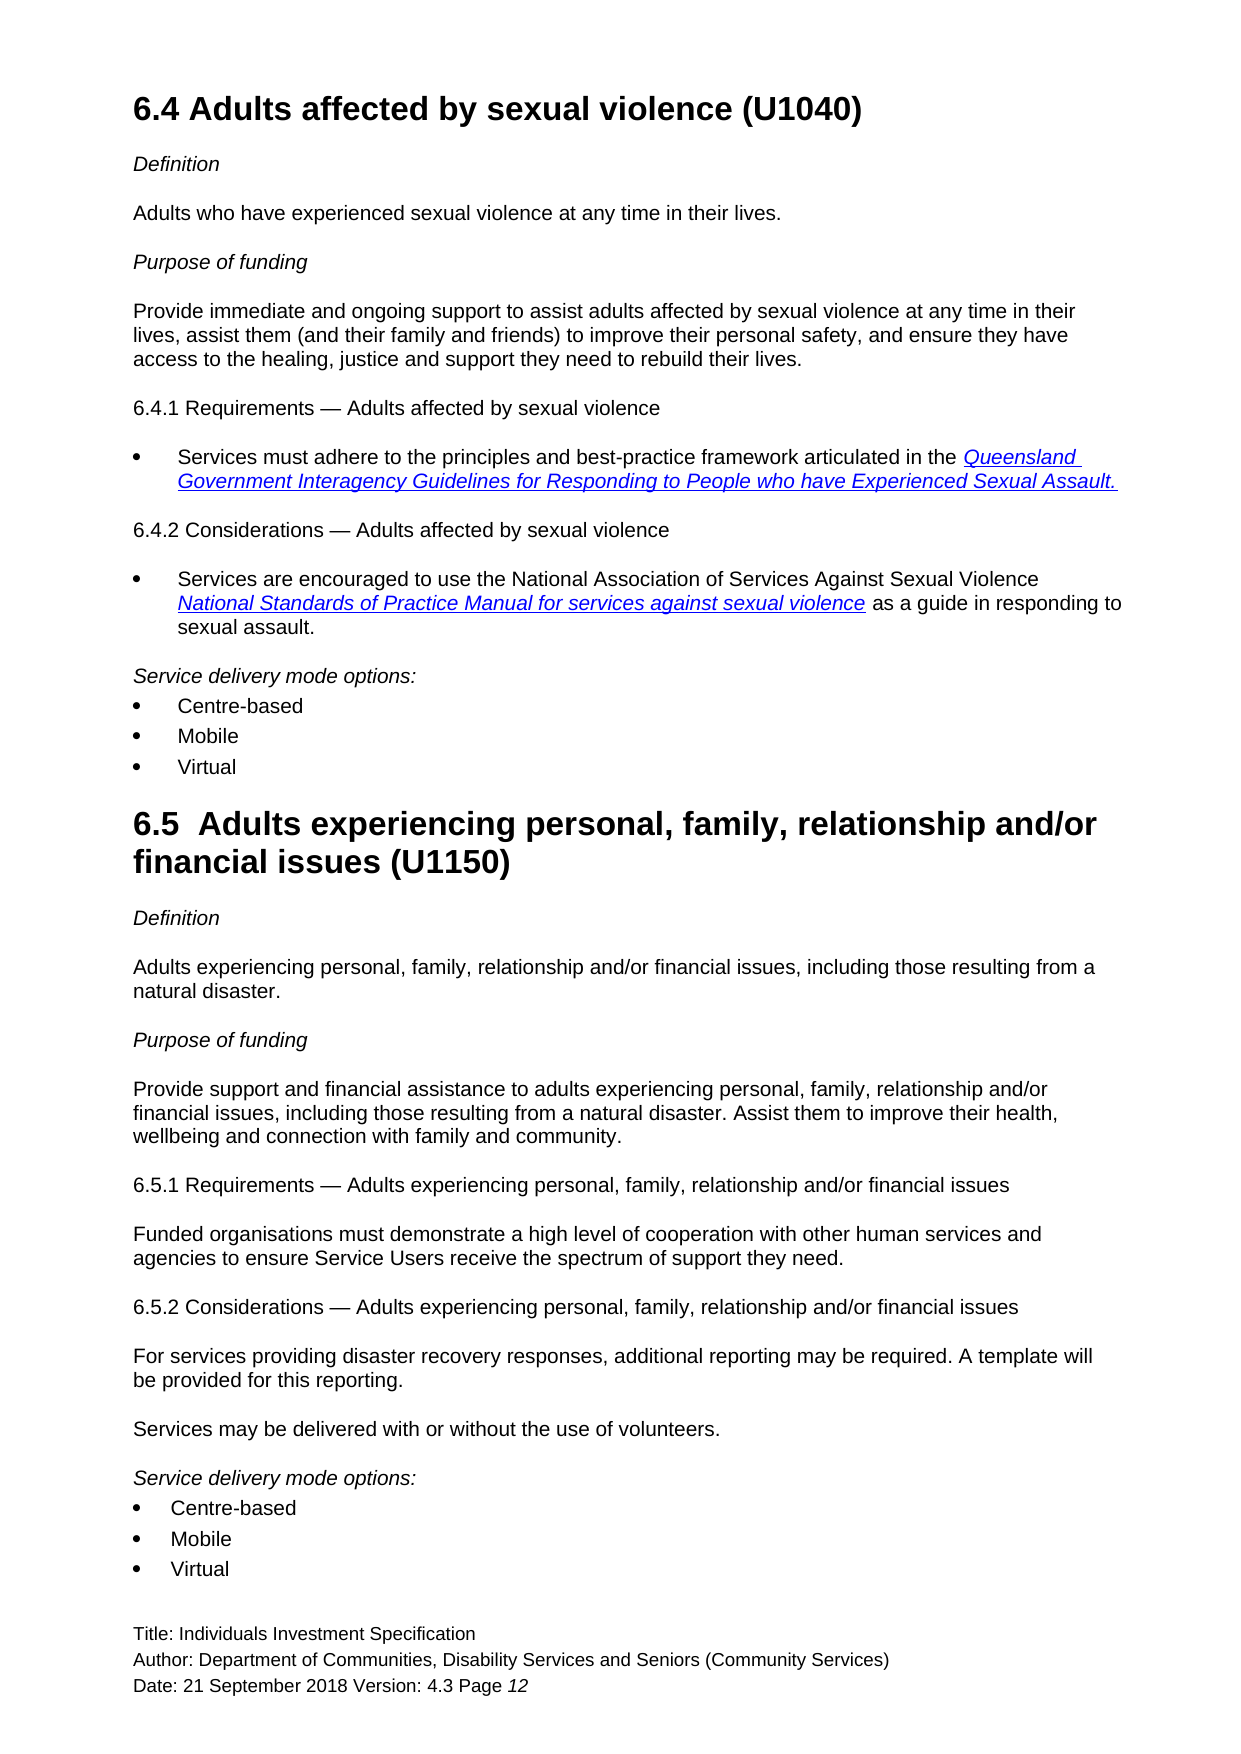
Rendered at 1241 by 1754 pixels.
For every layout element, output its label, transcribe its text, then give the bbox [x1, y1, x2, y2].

text Definition [133, 906, 1122, 929]
text Provide support and financial assistance to adults experiencing personal, family, relationship and/or financial issues, including those resulting from a natural disaster. Assist them to improve their health, wellbeing and connection with family and community. [133, 1076, 1122, 1148]
text Definition [133, 152, 1122, 176]
subtitle 6.5.1 Requirements — Adults experiencing personal, family, relationship and/or financial issues [133, 1173, 1122, 1197]
text Provide immediate and ongoing support to assist adults affected by sexual violence at any time in their lives, assist them (and their family and friends) to improve their personal safety, and ensure they have access to the healing, justice and support they need to rebuild their lives. [133, 299, 1122, 371]
text Purpose of funding [133, 1027, 1122, 1051]
subtitle 6.4.2 Considerations — Adults affected by sexual violence [133, 518, 1122, 542]
text For services providing disaster recovery responses, additional reporting may be required. A template will be provided for this reporting. [133, 1344, 1122, 1392]
text Adults experiencing personal, family, relationship and/or financial issues, including those resulting from a natural disaster. [133, 954, 1122, 1002]
text Service delivery mode options: [133, 664, 1122, 688]
text Service delivery mode options: [133, 1466, 1122, 1490]
list Virtual [133, 1557, 1122, 1581]
subtitle 6.5 Adults experiencing personal, family, relationship and/or financial issues (U1150) [133, 804, 1122, 881]
list Centre-based [133, 694, 1122, 718]
list Centre-based [133, 1496, 1122, 1520]
text Purpose of funding [133, 250, 1122, 274]
list Mobile [133, 724, 1122, 748]
subtitle 6.4 Adults affected by sexual violence (U1040) [133, 89, 1122, 127]
text Funded organisations must demonstrate a high level of cooperation with other human services and agencies to ensure Service Users receive the spectrum of support they need. [133, 1222, 1122, 1270]
subtitle 6.5.2 Considerations — Adults experiencing personal, family, relationship and/or financial issues [133, 1295, 1122, 1319]
text Adults who have experienced sexual violence at any time in their lives. [133, 201, 1122, 225]
list Services must adhere to the principles and best-practice framework articulated in the Queensland Government Interagency Guidelines for Responding to People who have Experienced Sexual Assault. [133, 445, 1122, 493]
subtitle 6.4.1 Requirements — Adults affected by sexual violence [133, 396, 1122, 420]
list Mobile [133, 1526, 1122, 1551]
text Services may be delivered with or without the use of volunteers. [133, 1417, 1122, 1441]
list Virtual [133, 754, 1122, 779]
list Services are encouraged to use the National Association of Services Against Sexual Violence National Standards of Practice Manual for services against sexual violence as a guide in responding to sexual assault. [133, 567, 1122, 639]
